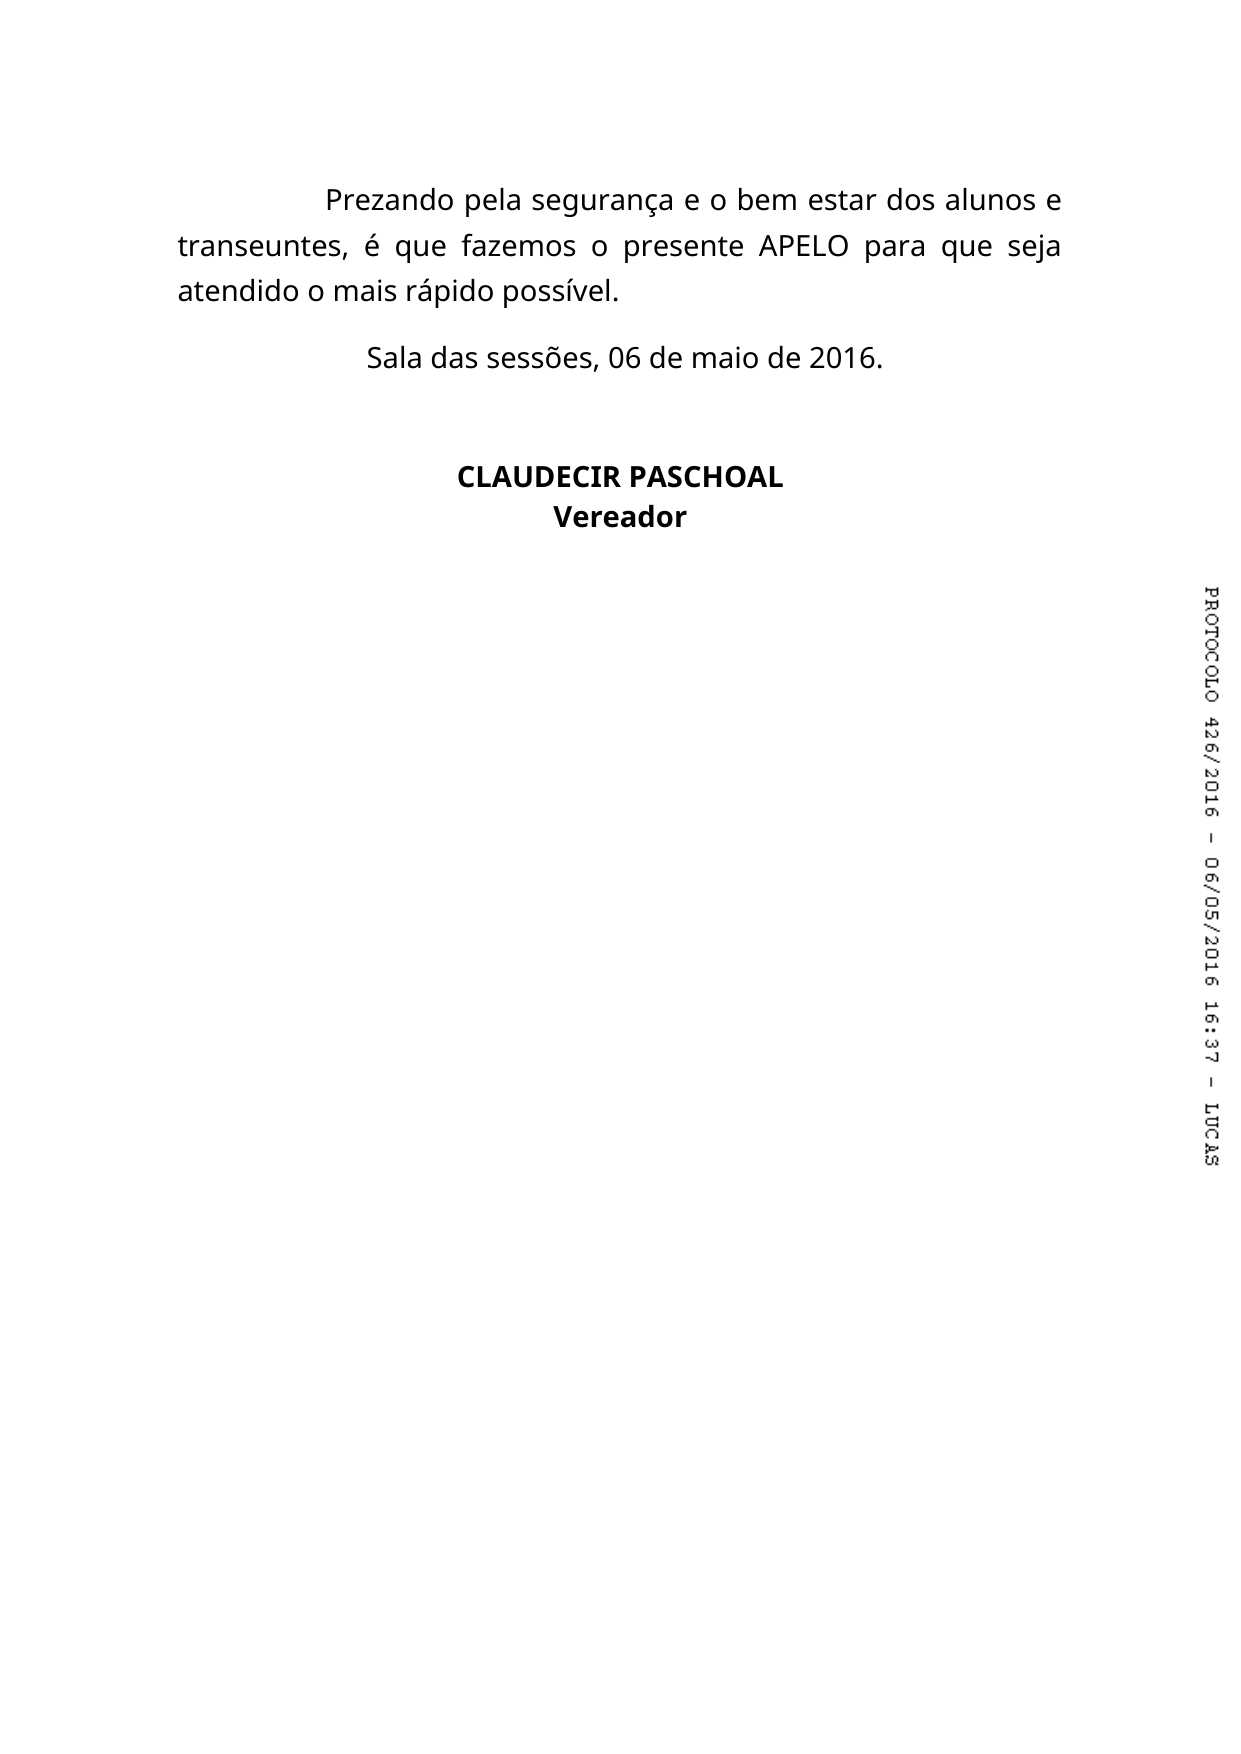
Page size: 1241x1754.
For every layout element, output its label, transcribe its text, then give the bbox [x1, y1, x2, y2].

text CLAUDECIR PASCHOAL [177, 456, 1063, 496]
text Sala das sessões, 06 de maio de 2016. [177, 337, 1063, 377]
text Prezando pela segurança e o bem estar dos alunos e transeuntes, é que fazemos o presente APELO para que seja atendido o mais rápido possível. [177, 179, 1063, 310]
picture [1177, 583, 1241, 1170]
text Vereador [177, 496, 1063, 536]
